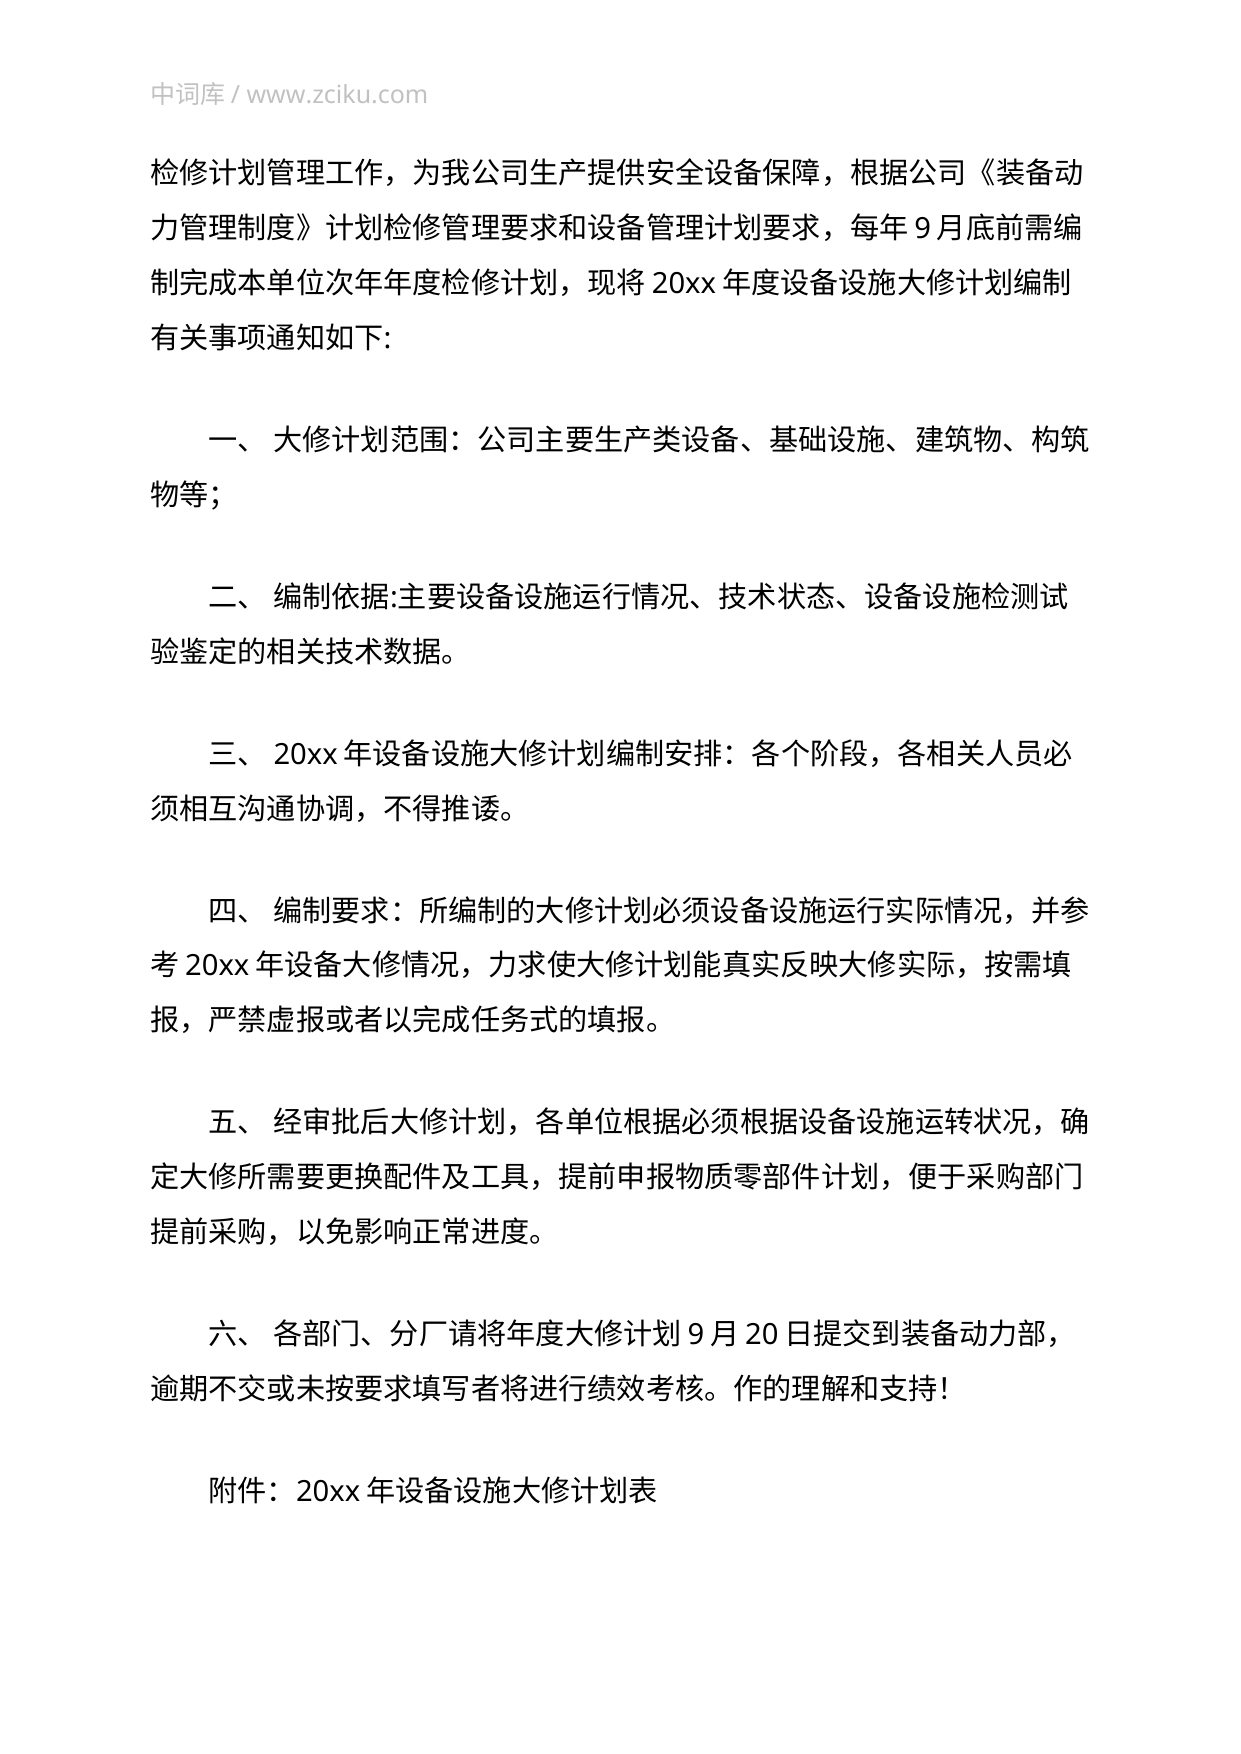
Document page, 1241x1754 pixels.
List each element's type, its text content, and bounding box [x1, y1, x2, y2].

text 三、 20xx年设备设施大修计划编制安排：各个阶段，各相关人员必须相互沟通协调，不得推诿。 [150, 730, 1090, 828]
text 二、 编制依据:主要设备设施运行情况、技术状态、设备设施检测试验鉴定的相关技术数据。 [150, 573, 1090, 671]
text 一、 大修计划范围：公司主要生产类设备、基础设施、建筑物、构筑物等； [150, 417, 1090, 514]
text 附件：20xx年设备设施大修计划表 [150, 1467, 1090, 1509]
text 六、 各部门、分厂请将年度大修计划9月20日提交到装备动力部，逾期不交或未按要求填写者将进行绩效考核。作的理解和支持！ [150, 1310, 1090, 1408]
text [150, 150, 1090, 357]
text 四、 编制要求：所编制的大修计划必须设备设施运行实际情况，并参考20xx年设备大修情况，力求使大修计划能真实反映大修实际，按需填报，严禁虚报或者以完成任务式的填报。 [150, 887, 1090, 1039]
text 五、 经审批后大修计划，各单位根据必须根据设备设施运转状况，确定大修所需要更换配件及工具，提前申报物质零部件计划，便于采购部门提前采购，以免影响正常进度。 [150, 1099, 1090, 1251]
